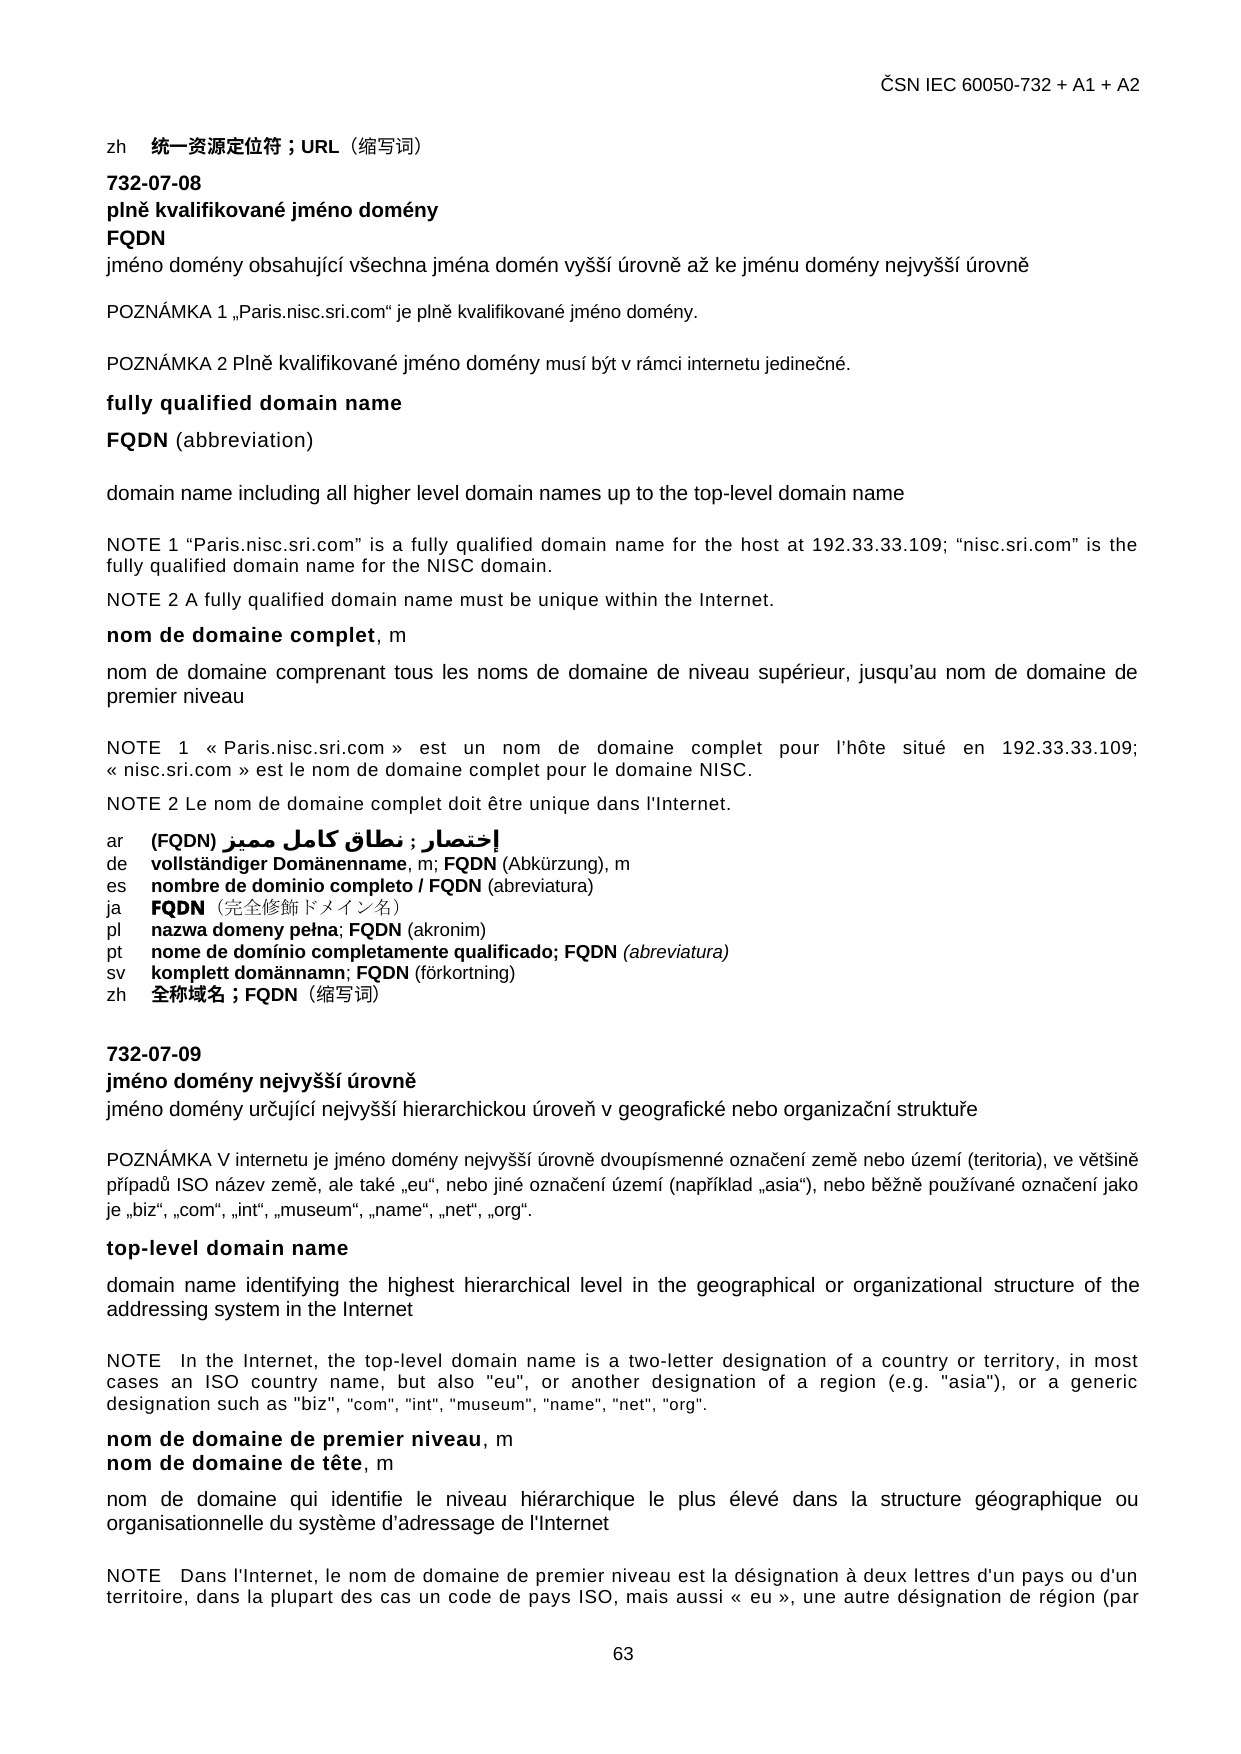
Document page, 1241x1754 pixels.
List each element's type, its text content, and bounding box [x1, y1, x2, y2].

text 732-07-08 plně kvalifikované jméno domény FQDN jméno domény obsahující všechna jména domén vyšší úrovně až ke jménu domény nejvyšší úrovně [106, 170, 1140, 277]
text de vollständiger Domänenname, m; FQDN (Abkürzung), m [106, 853, 1140, 874]
text FQDN (abbreviation) [106, 427, 1140, 451]
text NOTE 1 “Paris.nisc.sri.com” is a fully qualified domain name for the host at 192.33.33.109; “nisc.sri.com” is the fully qualified domain name for the NISC domain. [106, 534, 1140, 577]
text NOTE 2 A fully qualified domain name must be unique within the Internet. [106, 589, 1140, 611]
text nom de domaine de premier niveau, m [106, 1427, 1140, 1451]
text POZNÁMKA 1 „Paris.nisc.sri.com“ je plně kvalifikované jméno domény. [106, 301, 1140, 323]
text nom de domaine qui identifie le niveau hiérarchique le plus élevé dans la structure géographique ou organisationnelle du système d’adressage de l'Internet [106, 1487, 1140, 1535]
text zh 全称域名；FQDN（缩写词） [106, 984, 1140, 1005]
text pt nome de domínio completamente qualificado; FQDN (abreviatura) [106, 941, 1140, 962]
text NOTE In the Internet, the top-level domain name is a two-letter designation of a country or territory, in most cases an ISO country name, but also "eu", or another designation of a region (e.g. "asia"), or a generic designation such as "biz", "com", "int", "museum", "name", "net", "org". [106, 1350, 1140, 1414]
text domain name including all higher level domain names up to the top-level domain name [106, 481, 1140, 504]
text es nombre de dominio completo / FQDN (abreviatura) [106, 874, 1140, 896]
text fully qualified domain name [106, 391, 1140, 415]
text sv komplett domännamn; FQDN (förkortning) [106, 962, 1140, 984]
text POZNÁMKA V internetu je jméno domény nejvyšší úrovně dvoupísmenné označení země nebo území (teritoria), ve většině případů ISO název země, ale také „eu“, nebo jiné označení území (například „asia“), nebo běžně používané označení jako je „biz“, „com“, „int“, „museum“, „name“, „net“, „org“. [106, 1149, 1140, 1220]
text POZNÁMKA 2 Plně kvalifikované jméno domény musí být v rámci internetu jedinečné. [106, 351, 1140, 375]
text top-level domain name [106, 1236, 1140, 1260]
text nom de domaine comprenant tous les noms de domaine de niveau supérieur, jusqu’au nom de domaine de premier niveau [106, 660, 1140, 708]
text nom de domaine de tête, m [106, 1451, 1140, 1475]
text 732-07-09 jméno domény nejvyšší úrovně jméno domény určující nejvyšší hierarchickou úroveň v geografické nebo organizační struktuře [106, 1042, 1140, 1121]
text zh 统一资源定位符；URL（缩写词） [106, 136, 1140, 158]
text ja FQDN（完全修飾ドメイン名） [106, 896, 1140, 919]
text NOTE 2 Le nom de domaine complet doit être unique dans l'Internet. [106, 792, 1140, 814]
text NOTE 1 « Paris.nisc.sri.com » est un nom de domaine complet pour l’hôte situé en 192.33.33.109; « nisc.sri.com » est le nom de domaine complet pour le domaine NISC. [106, 737, 1140, 780]
text ar (FQDN) إختصار ; نطاق كامل مميز [106, 827, 1140, 853]
text domain name identifying the highest hierarchical level in the geographical or organizational structure of the addressing system in the Internet [106, 1273, 1140, 1321]
text pl nazwa domeny pełna; FQDN (akronim) [106, 919, 1140, 941]
text nom de domaine complet, m [106, 623, 1140, 647]
